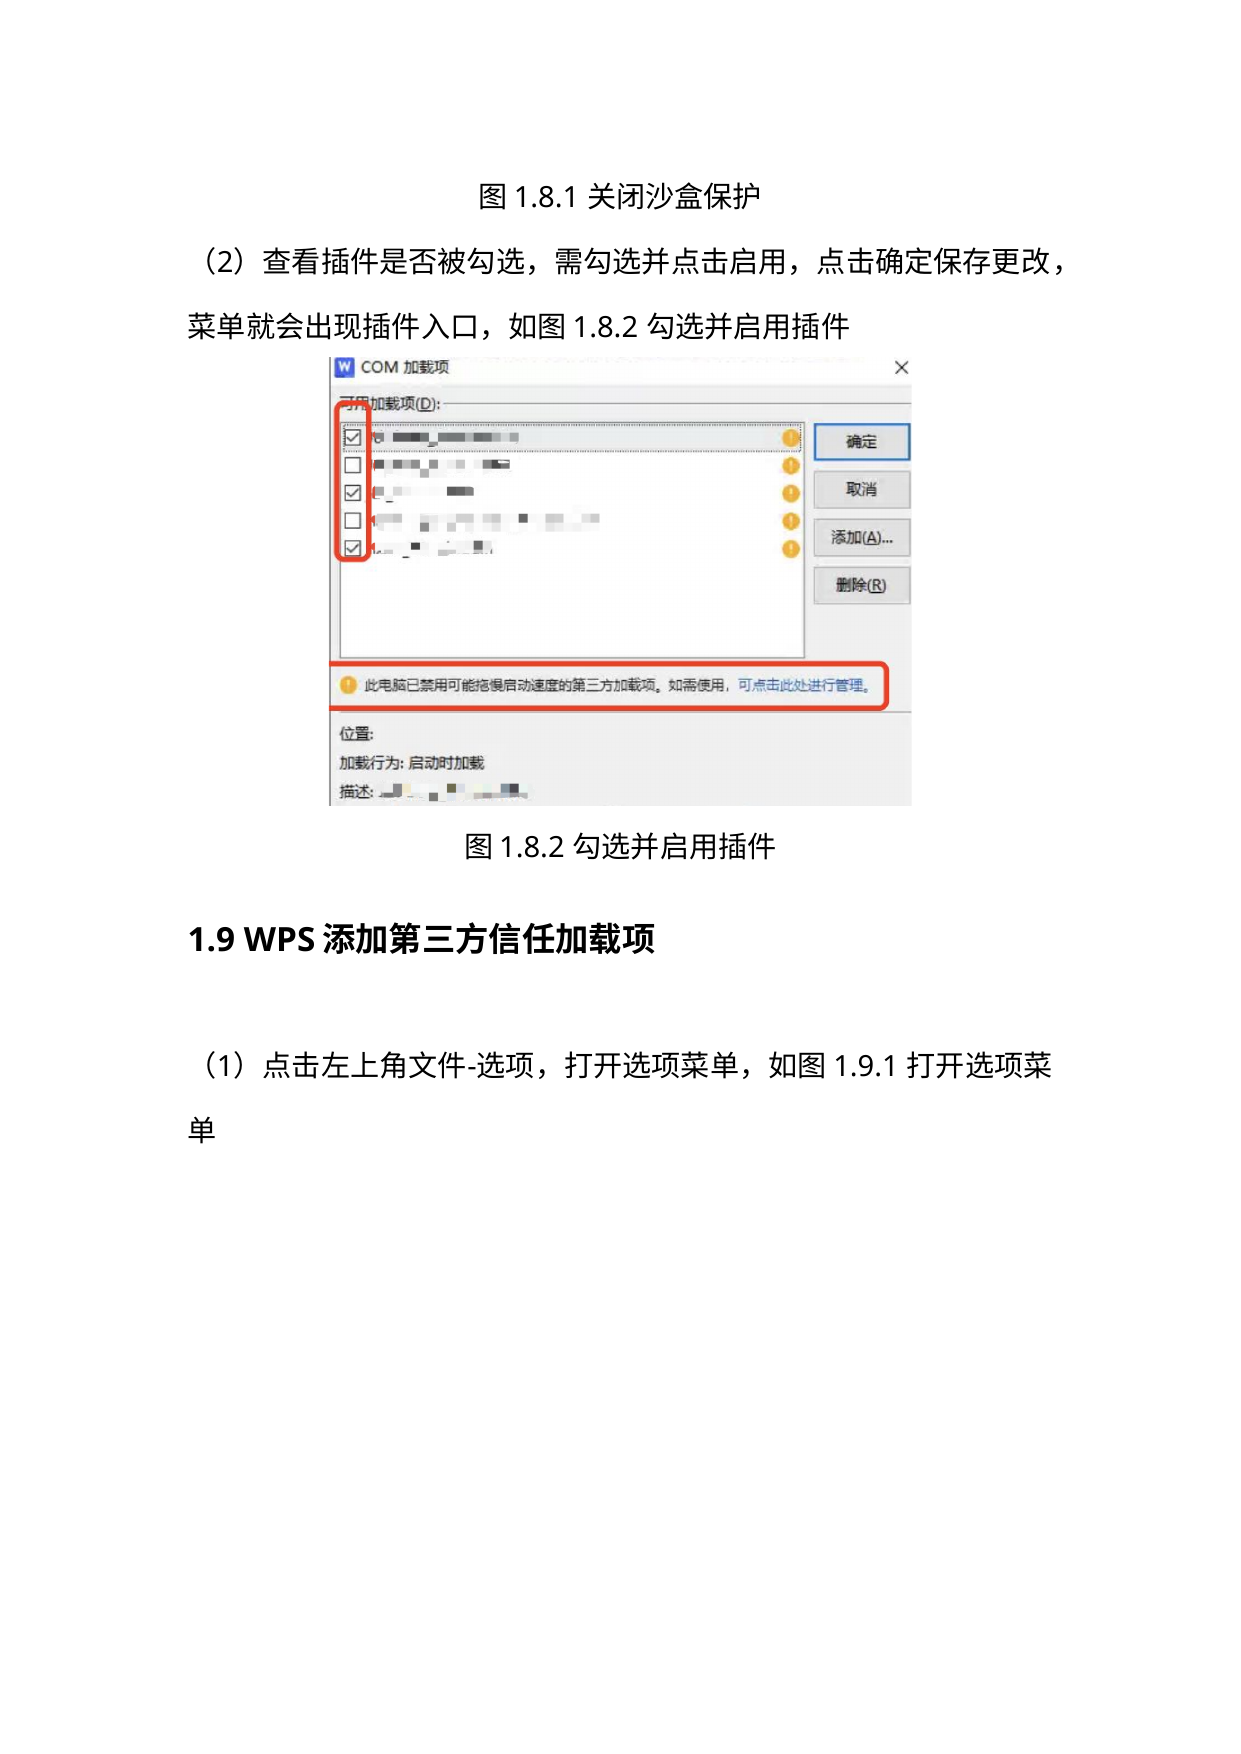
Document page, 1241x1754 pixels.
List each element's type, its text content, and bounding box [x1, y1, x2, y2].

text （1）点击左上角文件-选项，打开选项菜单，如图1.9.1 打开选项菜单 [187, 1031, 1053, 1161]
picture [328, 357, 912, 806]
text 图1.8.2 勾选并启用插件 [187, 812, 1053, 877]
text 图1.8.1 关闭沙盒保护 [187, 162, 1053, 227]
text （2）查看插件是否被勾选，需勾选并点击启用，点击确定保存更改，菜单就会出现插件入口，如图1.8.2 勾选并启用插件 [187, 227, 1053, 357]
subtitle 1.9 WPS添加第三方信任加载项 [187, 904, 1053, 969]
